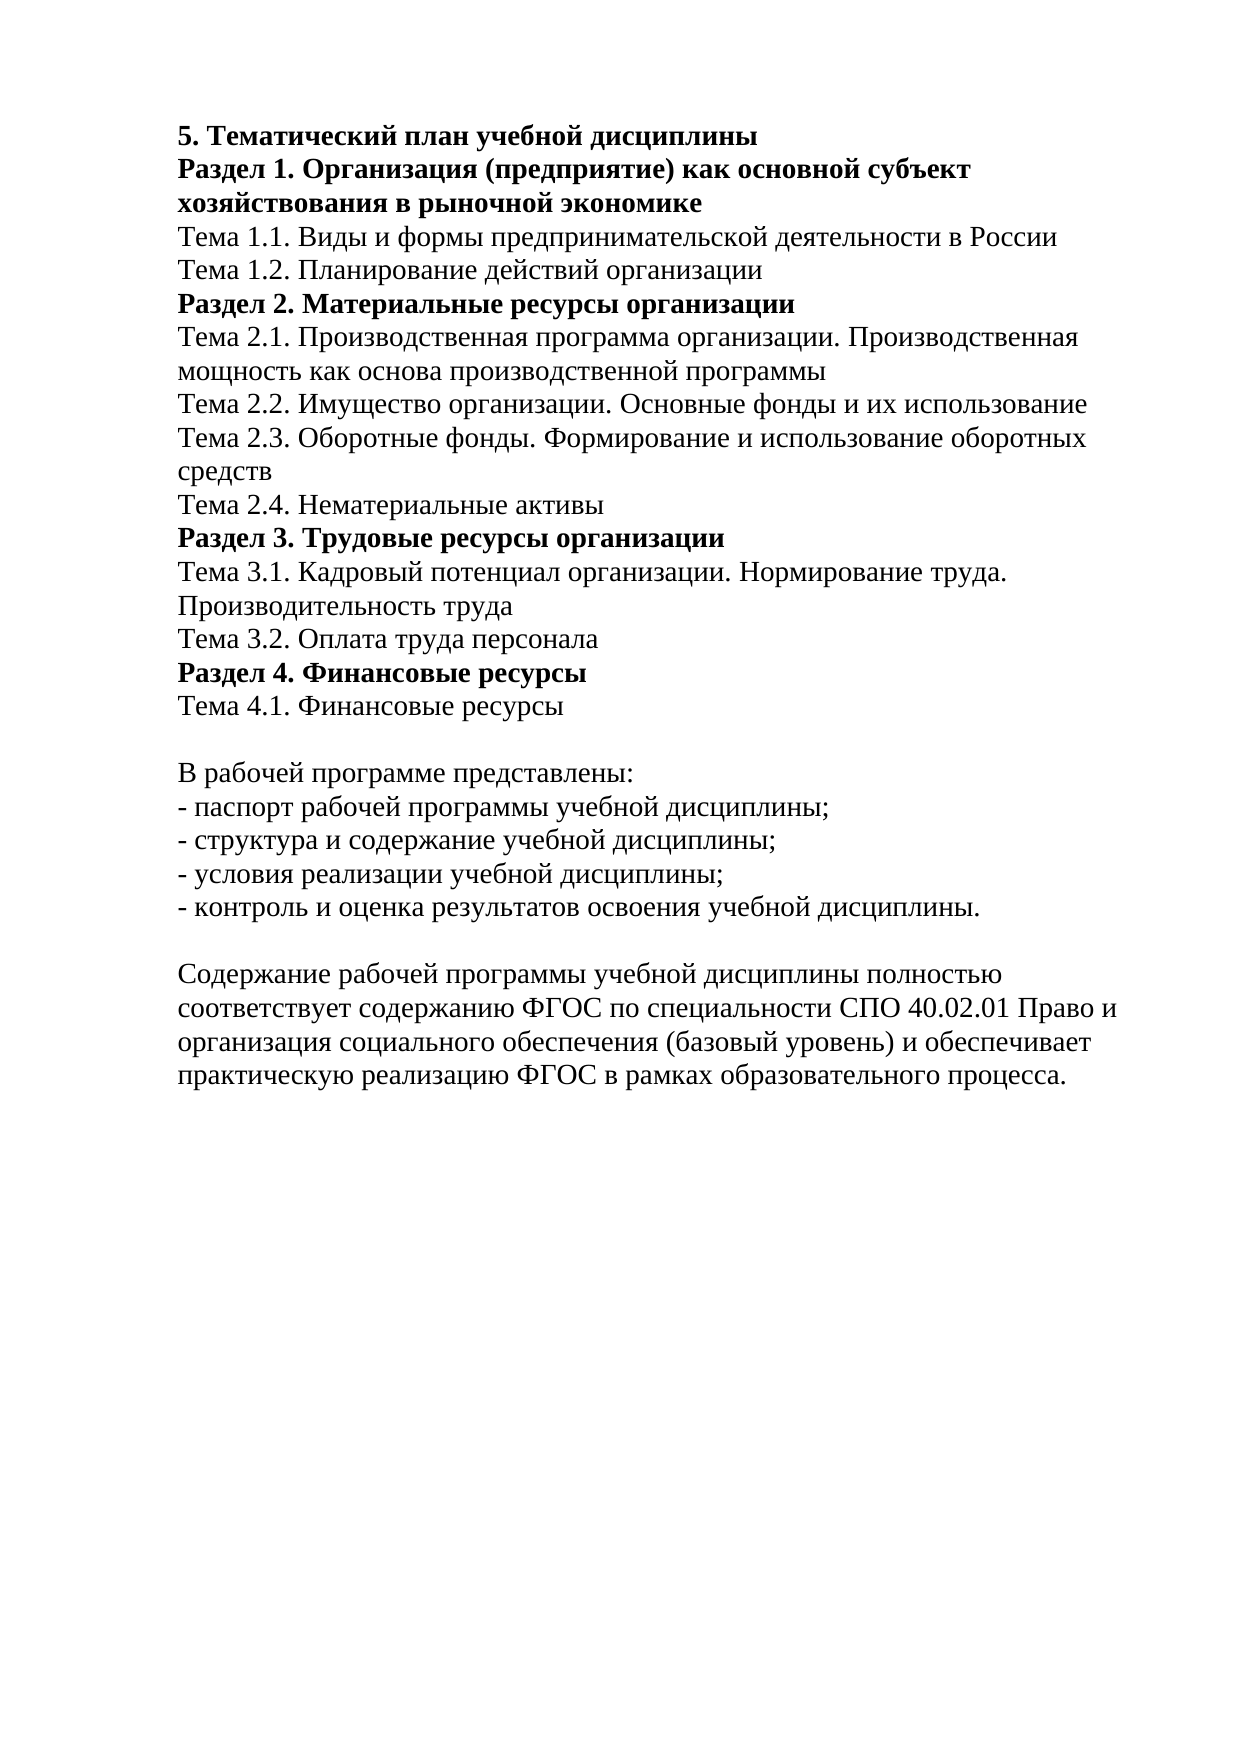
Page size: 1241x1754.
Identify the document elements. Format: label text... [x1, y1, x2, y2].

text Раздел 4. Финансовые ресурсы [177, 655, 1152, 688]
text Содержание рабочей программы учебной дисциплины полностью соответствует содержанию ФГОС по специальности СПО 40.02.01 Право и организация социального обеспечения (базовый уровень) и обеспечивает практическую реализацию ФГОС в рамках образовательного процесса. [177, 957, 1152, 1091]
text Раздел 2. Материальные ресурсы организации [177, 286, 1152, 319]
text Тема 4.1. Финансовые ресурсы [177, 688, 1152, 722]
text - паспорт рабочей программы учебной дисциплины; [177, 789, 1152, 822]
text Тема 1.1. Виды и формы предпринимательской деятельности в России [177, 219, 1152, 252]
text Тема 2.4. Нематериальные активы [177, 487, 1152, 521]
text Тема 1.2. Планирование действий организации [177, 252, 1152, 286]
text Раздел 1. Организация (предприятие) как основной субъект хозяйствования в рыночной экономике [177, 152, 1152, 219]
text - условия реализации учебной дисциплины; [177, 856, 1152, 889]
text 5. Тематический план учебной дисциплины [177, 118, 1152, 152]
text Тема 2.1. Производственная программа организации. Производственная мощность как основа производственной программы [177, 319, 1152, 386]
text Раздел 3. Трудовые ресурсы организации [177, 521, 1152, 554]
text В рабочей программе представлены: [177, 755, 1152, 789]
text Тема 2.3. Оборотные фонды. Формирование и использование оборотных средств [177, 420, 1152, 487]
text Тема 3.2. Оплата труда персонала [177, 621, 1152, 655]
text Тема 3.1. Кадровый потенциал организации. Нормирование труда. Производительность труда [177, 554, 1152, 621]
text - структура и содержание учебной дисциплины; [177, 822, 1152, 856]
text Тема 2.2. Имущество организации. Основные фонды и их использование [177, 386, 1152, 420]
text - контроль и оценка результатов освоения учебной дисциплины. [177, 889, 1152, 923]
